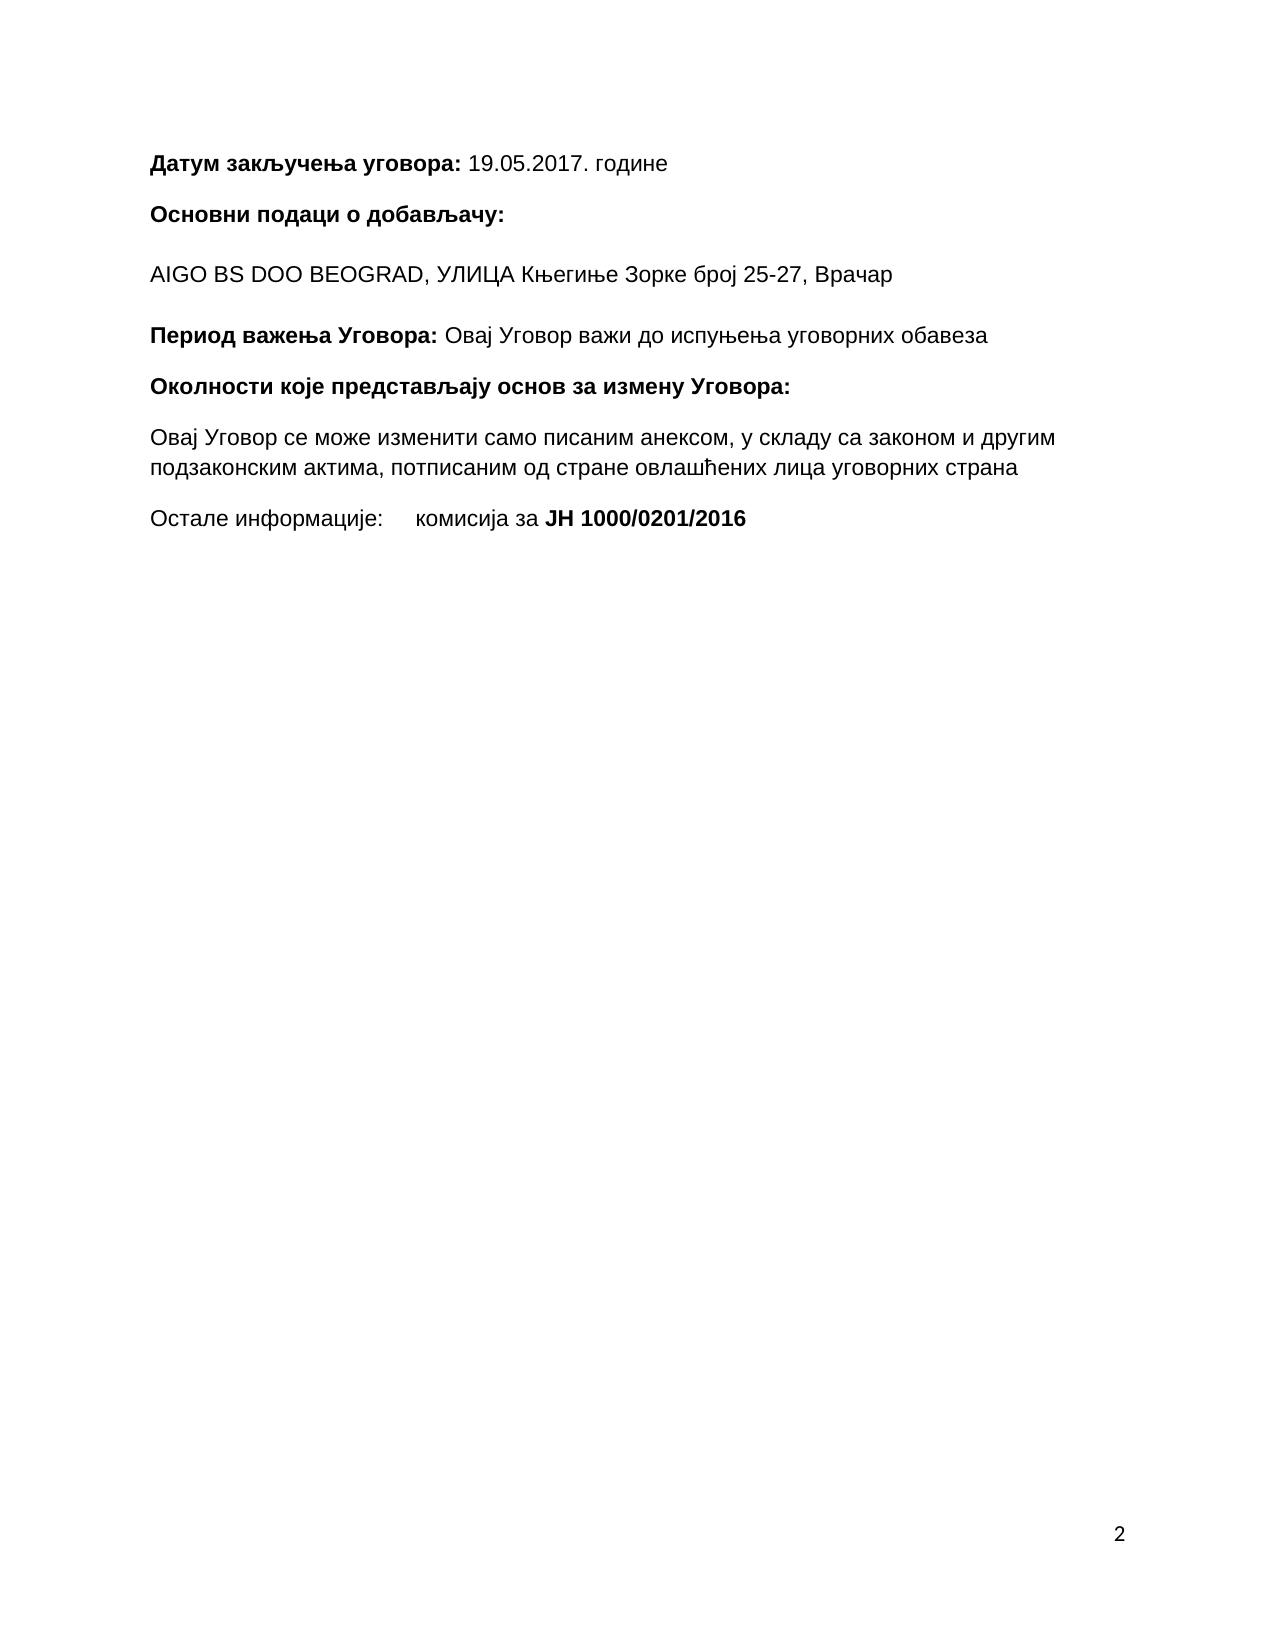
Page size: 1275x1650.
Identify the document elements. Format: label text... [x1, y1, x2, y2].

text Остале информације: комисија за ЈН 1000/0201/2016 [150, 505, 1125, 532]
text Овај Уговор се може изменити само писаним анексом, у складу са законом и другим подзаконским актима, потписаним од стране овлашћених лица уговорних страна [150, 424, 1125, 481]
text Период важења Уговора: Овај Уговор важи до испуњења уговорних обавеза [150, 322, 1125, 348]
text Околности које представљају основ за измену Уговора: [150, 373, 1125, 399]
text AIGO BS DOO BEOGRAD, УЛИЦА Књегиње Зорке број 25-27, Врачар [150, 261, 1125, 288]
text Основни подаци о добављачу: [150, 201, 1125, 227]
text Датум закључења уговора: 19.05.2017. године [150, 150, 1125, 176]
